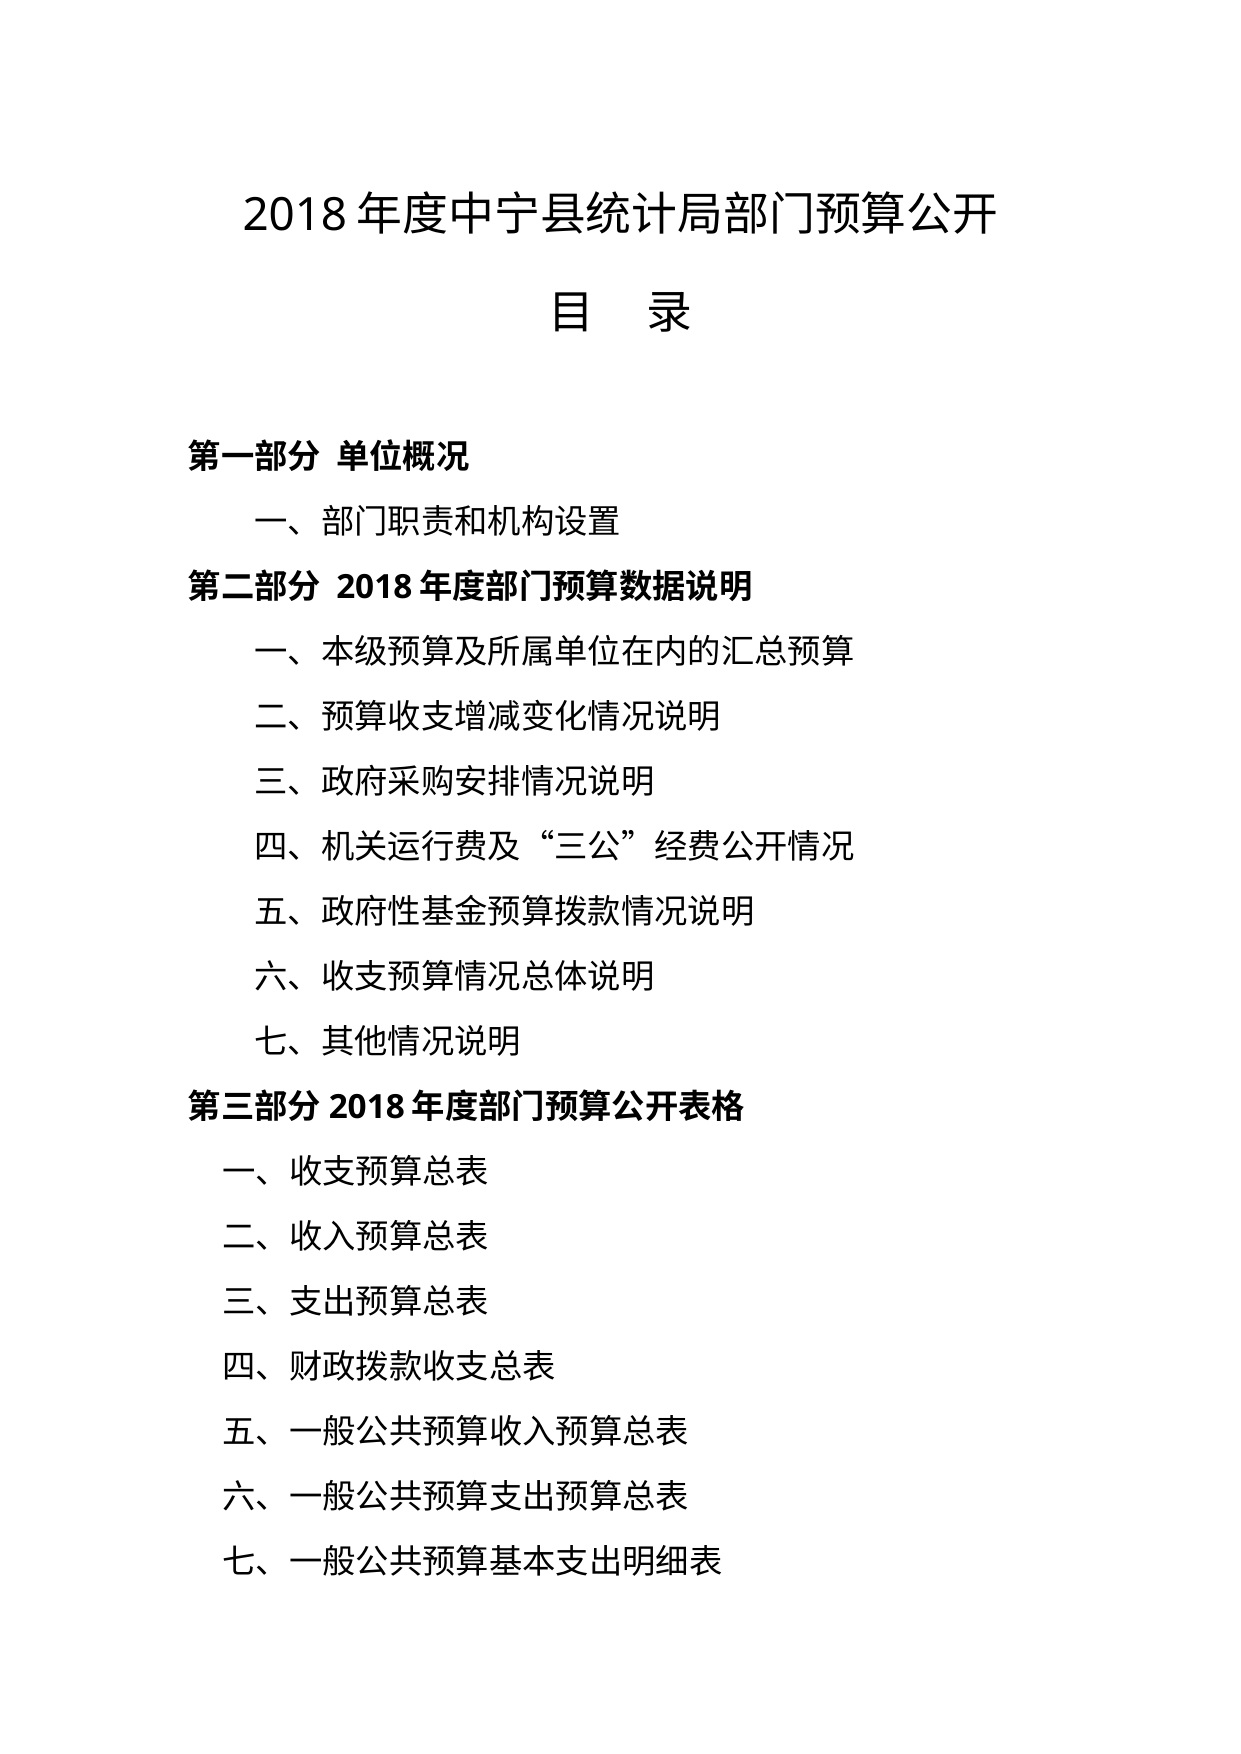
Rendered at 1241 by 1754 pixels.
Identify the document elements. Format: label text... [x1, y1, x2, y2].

text 第二部分 2018年度部门预算数据说明 [187, 552, 1053, 617]
text 六、收支预算情况总体说明 [187, 942, 1053, 1007]
text 三、政府采购安排情况说明 [187, 747, 1053, 812]
text 六、一般公共预算支出预算总表 [187, 1462, 1053, 1527]
text 二、预算收支增减变化情况说明 [187, 682, 1053, 747]
text 一、部门职责和机构设置 [187, 487, 1053, 552]
text 一、收支预算总表 [187, 1137, 1053, 1202]
text 七、其他情况说明 [187, 1007, 1053, 1072]
text 七、一般公共预算基本支出明细表 [187, 1527, 1053, 1592]
text 2018年度中宁县统计局部门预算公开 [187, 162, 1053, 259]
text 第三部分 2018年度部门预算公开表格 [187, 1072, 1053, 1137]
text 三、支出预算总表 [187, 1267, 1053, 1332]
text 五、一般公共预算收入预算总表 [187, 1397, 1053, 1462]
text 第一部分 单位概况 [187, 422, 1053, 487]
text 四、财政拨款收支总表 [187, 1332, 1053, 1397]
text 目 录 [187, 259, 1053, 357]
text 五、政府性基金预算拨款情况说明 [187, 877, 1053, 942]
text 二、收入预算总表 [187, 1202, 1053, 1267]
text 四、机关运行费及“三公”经费公开情况 [187, 812, 1053, 877]
text 一、本级预算及所属单位在内的汇总预算 [187, 617, 1053, 682]
